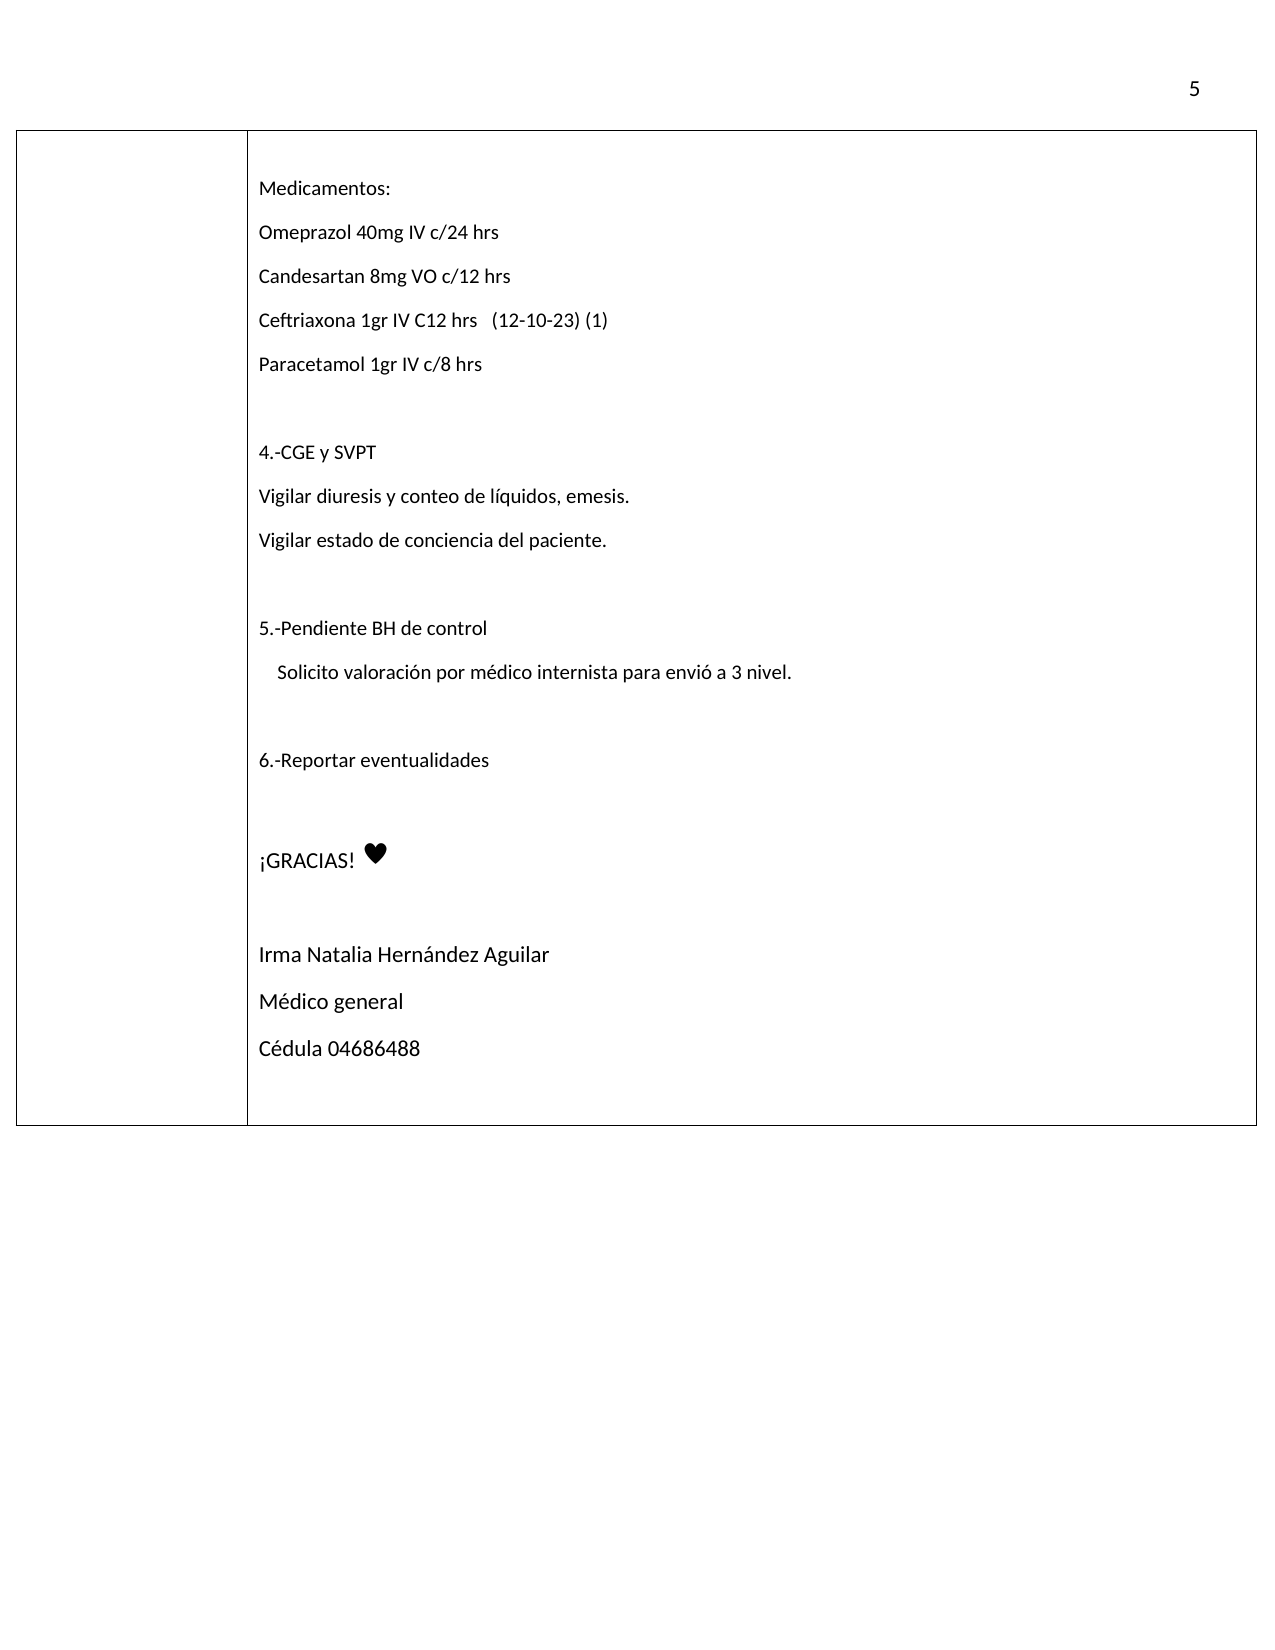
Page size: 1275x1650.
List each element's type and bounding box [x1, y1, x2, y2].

table_cell [248, 131, 1256, 1124]
picture [360, 838, 391, 869]
table_cell [17, 131, 247, 1124]
